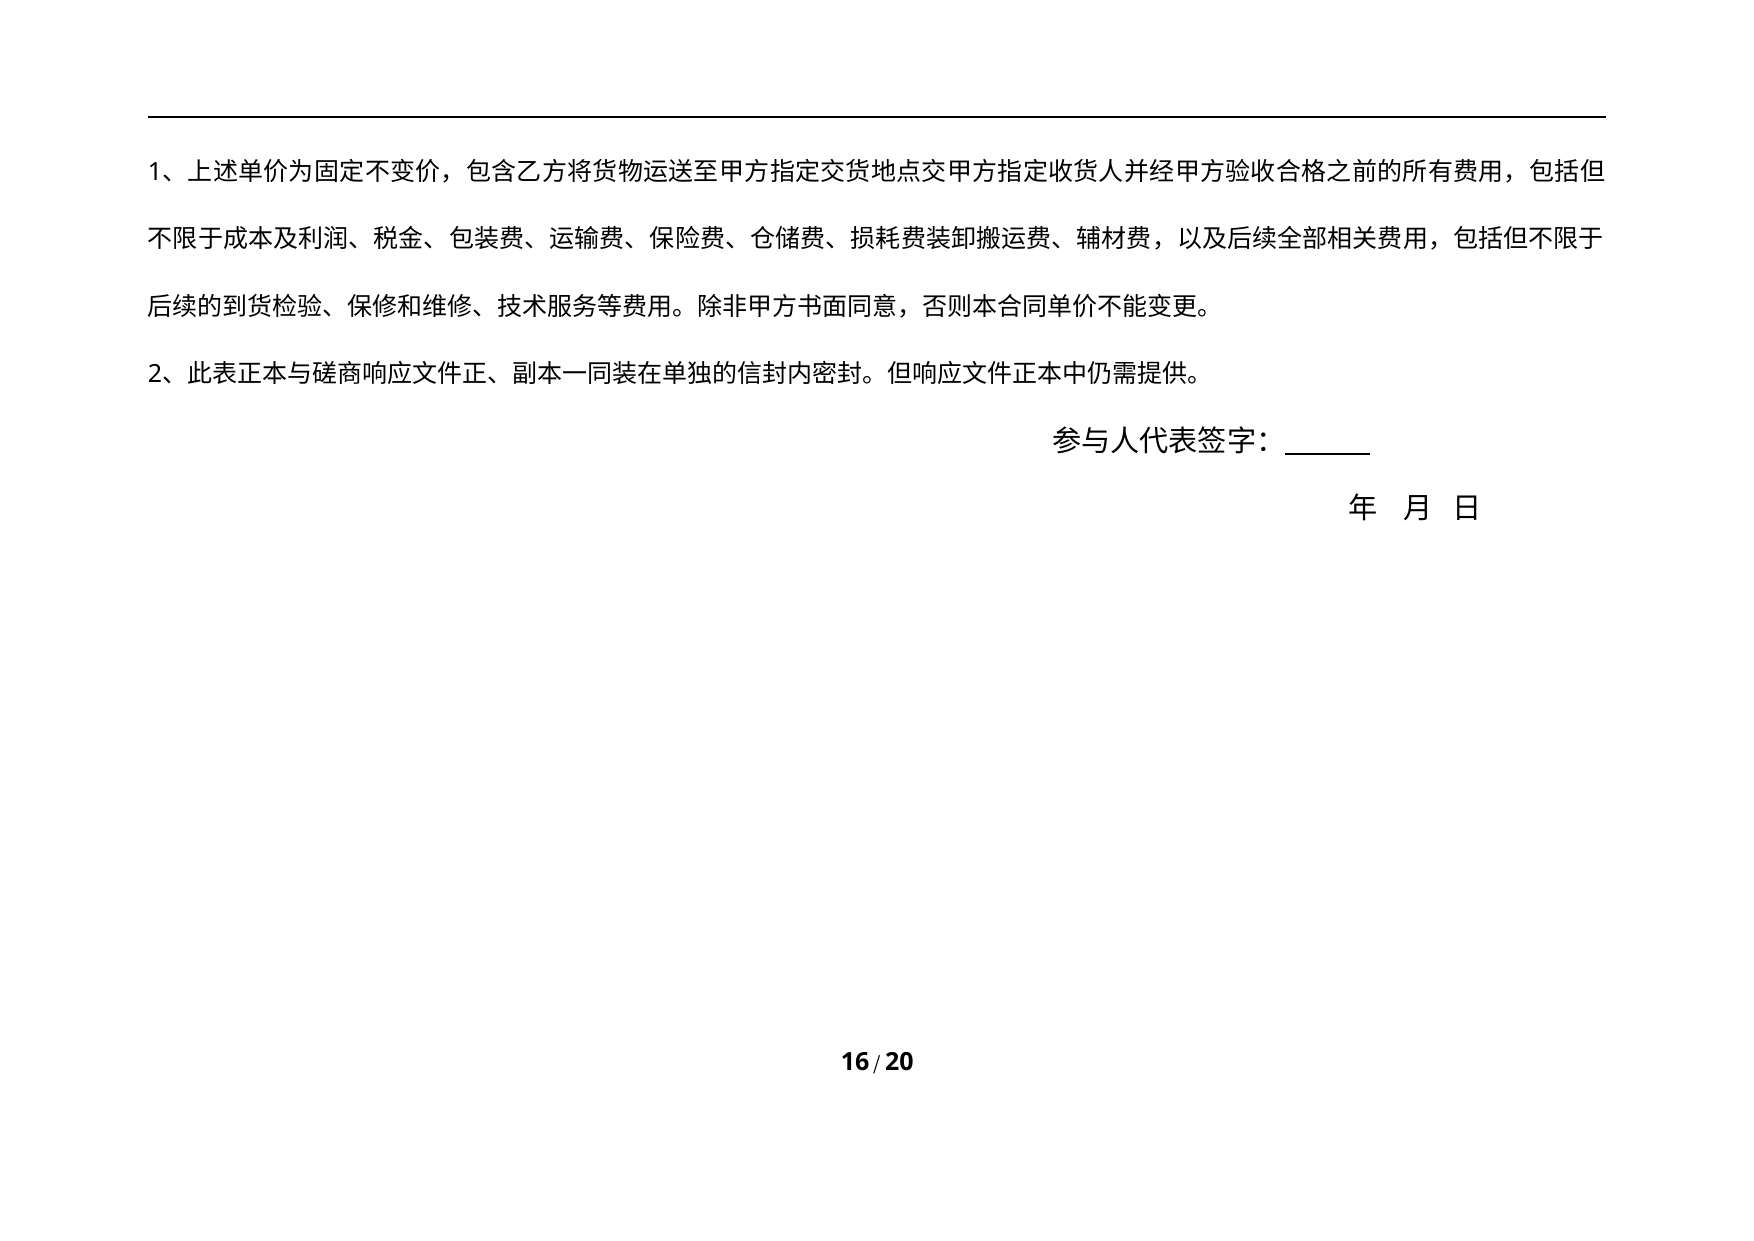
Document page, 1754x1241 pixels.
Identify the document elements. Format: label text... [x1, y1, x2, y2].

text 1、上述单价为固定不变价，包含乙方将货物运送至甲方指定交货地点交甲方指定收货人并经甲方验收合格之前的所有费用，包括但不限于成本及利润、税金、包装费、运输费、保险费、仓储费、损耗费装卸搬运费、辅材费，以及后续全部相关费用，包括但不限于后续的到货检验、保修和维修、技术服务等费用。除非甲方书面同意，否则本合同单价不能变更。 [148, 136, 1606, 338]
text 年 月 日 [148, 472, 1481, 539]
text 2、此表正本与磋商响应文件正、副本一同装在单独的信封内密封。但响应文件正本中仍需提供。 [148, 338, 1606, 405]
text 参与人代表签字： [148, 405, 1606, 472]
